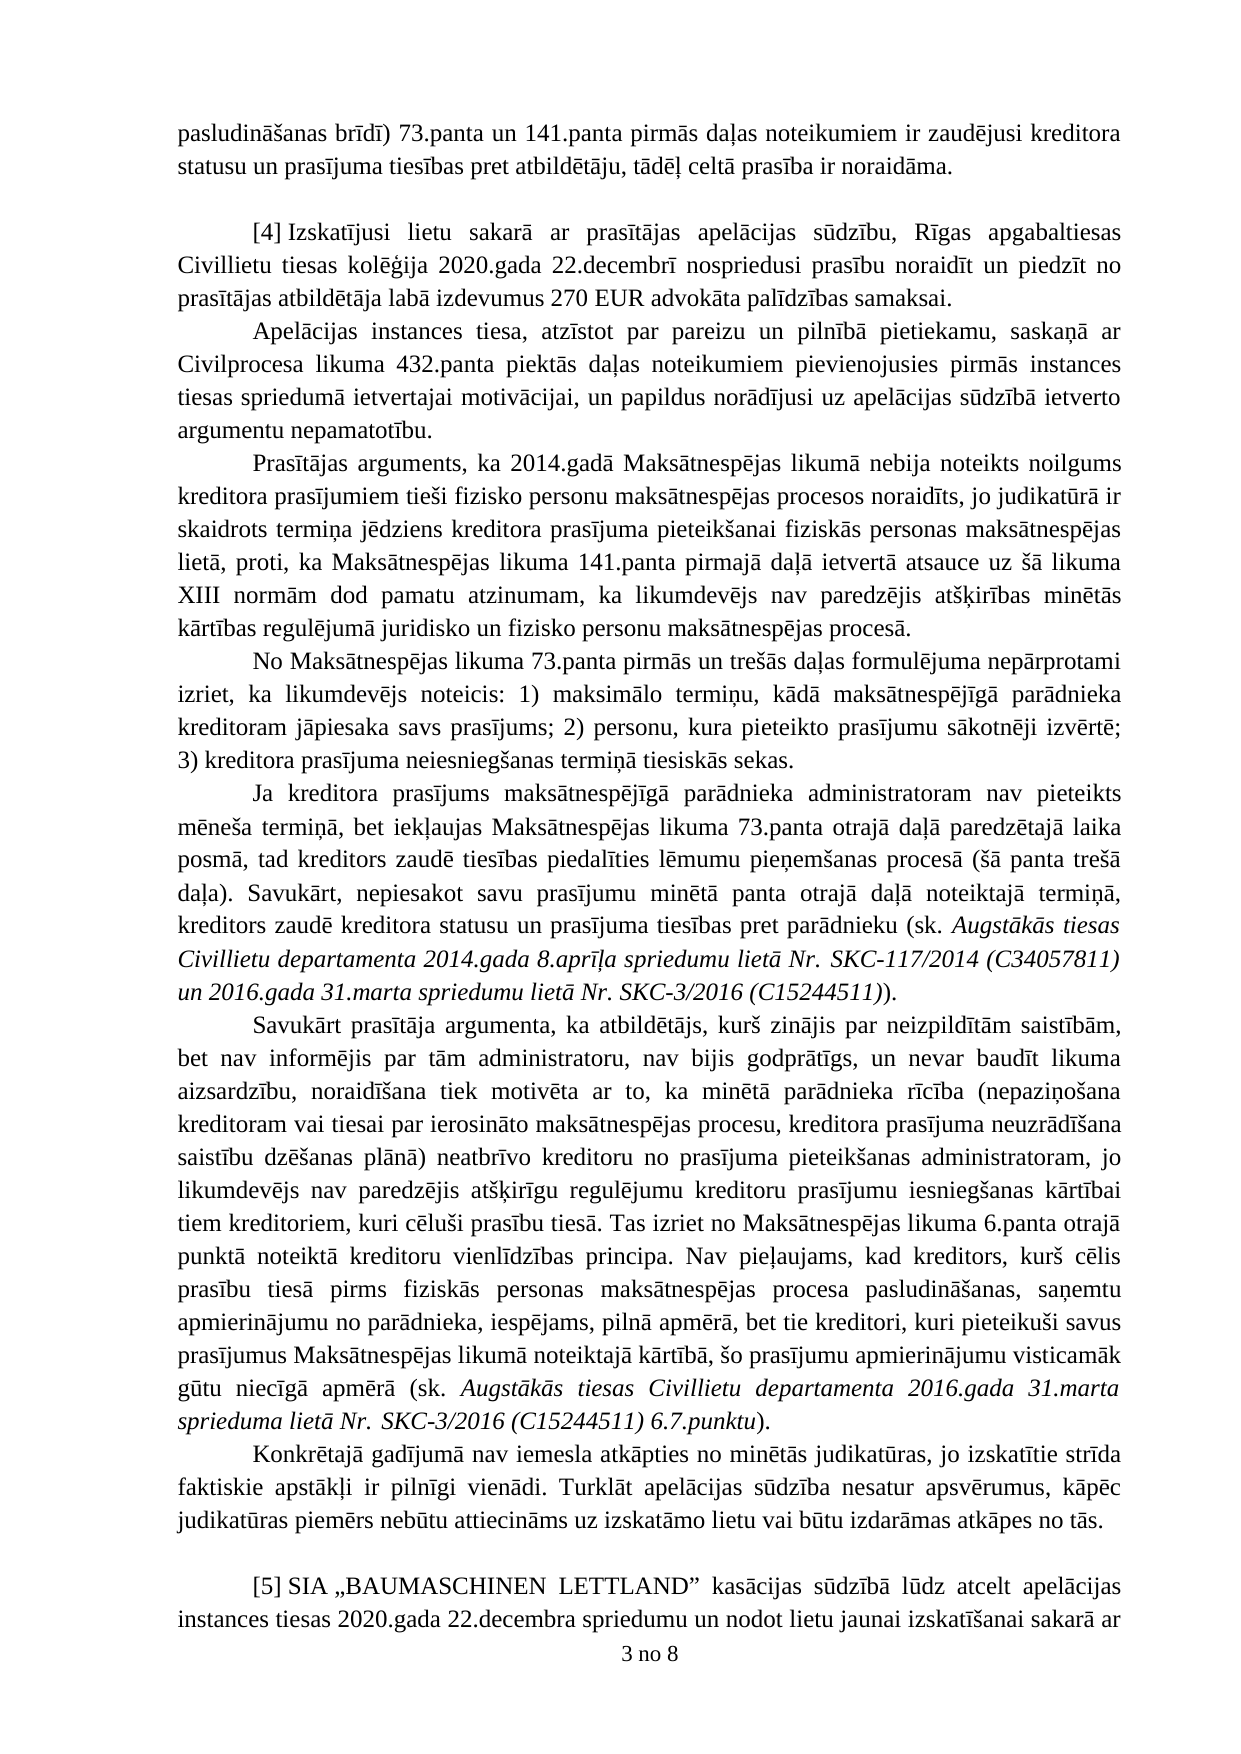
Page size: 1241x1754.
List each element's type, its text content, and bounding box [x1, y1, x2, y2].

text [177, 1571, 1122, 1633]
text Apelācijas instances tiesa, atzīstot par pareizu un pilnībā pietiekamu, saskaņā ar Civilprocesa likuma 432.panta piektās daļas noteikumiem pievienojusies pirmās instances tiesas spriedumā ietvertajai motivācijai, un papildus norādījusi uz apelācijas sūdzībā ietverto argumentu nepamatotību. [177, 316, 1122, 444]
text Ja kreditora prasījums maksātnespējīgā parādnieka administratoram nav pieteikts mēneša termiņā, bet iekļaujas Maksātnespējas likuma 73.panta otrajā daļā paredzētajā laika posmā, tad kreditors zaudē tiesības piedalīties lēmumu pieņemšanas procesā (šā panta trešā daļa). Savukārt, nepiesakot savu prasījumu minētā panta otrajā daļā noteiktajā termiņā, kreditors zaudē kreditora statusu un prasījuma tiesības pret parādnieku (sk. Augstākās tiesas Civillietu departamenta 2014.gada 8.aprīļa spriedumu lietā Nr. SKC-117/2014 (C34057811) un 2016.gada 31.marta spriedumu lietā Nr. SKC-3/2016 (C15244511)). [177, 778, 1122, 1005]
text Konkrētajā gadījumā nav iemesla atkāpties no minētās judikatūras, jo izskatītie strīda faktiskie apstākļi ir pilnīgi vienādi. Turklāt apelācijas sūdzība nesatur apsvērumus, kāpēc judikatūras piemērs nebūtu attiecināms uz izskatāmo lietu vai būtu izdarāmas atkāpes no tās. [177, 1439, 1122, 1534]
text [177, 118, 1122, 180]
text [4] Izskatījusi lietu sakarā ar prasītājas apelācijas sūdzību, Rīgas apgabaltiesas Civillietu tiesas kolēģija 2020.gada 22.decembrī nospriedusi prasību noraidīt un piedzīt no prasītājas atbildētāja labā izdevumus 270 EUR advokāta palīdzības samaksai. [177, 217, 1122, 312]
text Prasītājas arguments, ka 2014.gadā Maksātnespējas likumā nebija noteikts noilgums kreditora prasījumiem tieši fizisko personu maksātnespējas procesos noraidīts, jo judikatūrā ir skaidrots termiņa jēdziens kreditora prasījuma pieteikšanai fiziskās personas maksātnespējas lietā, proti, ka Maksātnespējas likuma 141.panta pirmajā daļā ietvertā atsauce uz šā likuma XIII normām dod pamatu atzinumam, ka likumdevējs nav paredzējis atšķirības minētās kārtības regulējumā juridisko un fizisko personu maksātnespējas procesā. [177, 448, 1122, 642]
text No Maksātnespējas likuma 73.panta pirmās un trešās daļas formulējuma nepārprotami izriet, ka likumdevējs noteicis: 1) maksimālo termiņu, kādā maksātnespējīgā parādnieka kreditoram jāpiesaka savs prasījums; 2) personu, kura pieteikto prasījumu sākotnēji izvērtē; 3) kreditora prasījuma neiesniegšanas termiņā tiesiskās sekas. [177, 646, 1122, 774]
text Savukārt prasītāja argumenta, ka atbildētājs, kurš zinājis par neizpildītām saistībām, bet nav informējis par tām administratoru, nav bijis godprātīgs, un nevar baudīt likuma aizsardzību, noraidīšana tiek motivēta ar to, ka minētā parādnieka rīcība (nepaziņošana kreditoram vai tiesai par ierosināto maksātnespējas procesu, kreditora prasījuma neuzrādīšana saistību dzēšanas plānā) neatbrīvo kreditoru no prasījuma pieteikšanas administratoram, jo likumdevējs nav paredzējis atšķirīgu regulējumu kreditoru prasījumu iesniegšanas kārtībai tiem kreditoriem, kuri cēluši prasību tiesā. Tas izriet no Maksātnespējas likuma 6.panta otrajā punktā noteiktā kreditoru vienlīdzības principa. Nav pieļaujams, kad kreditors, kurš cēlis prasību tiesā pirms fiziskās personas maksātnespējas procesa pasludināšanas, saņemtu apmierinājumu no parādnieka, iespējams, pilnā apmērā, bet tie kreditori, kuri pieteikuši savus prasījumus Maksātnespējas likumā noteiktajā kārtībā, šo prasījumu apmierinājumu visticamāk gūtu niecīgā apmērā (sk. Augstākās tiesas Civillietu departamenta 2016.gada 31.marta sprieduma lietā Nr. SKC-3/2016 (C15244511) 6.7.punktu). [177, 1010, 1122, 1435]
